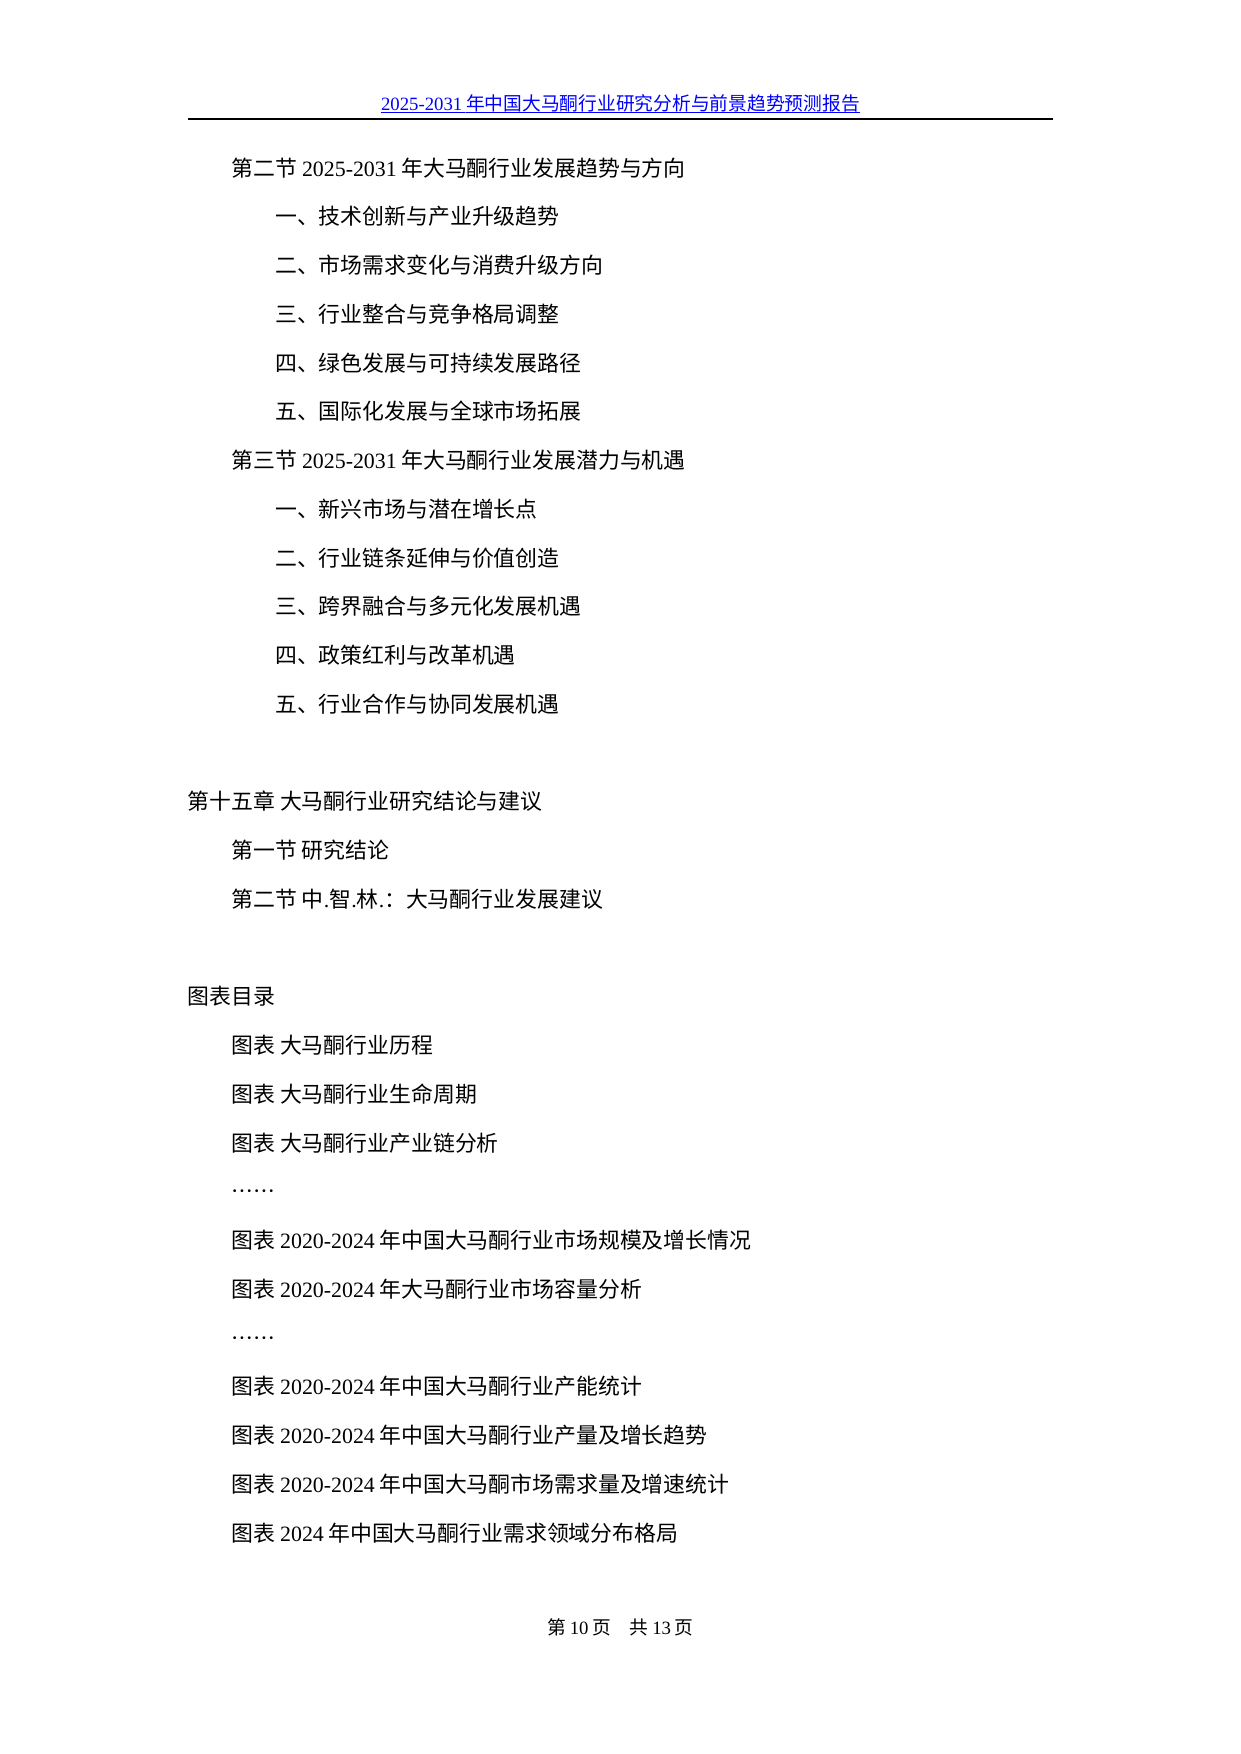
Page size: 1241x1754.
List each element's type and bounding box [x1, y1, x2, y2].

text [187, 150, 1053, 1548]
